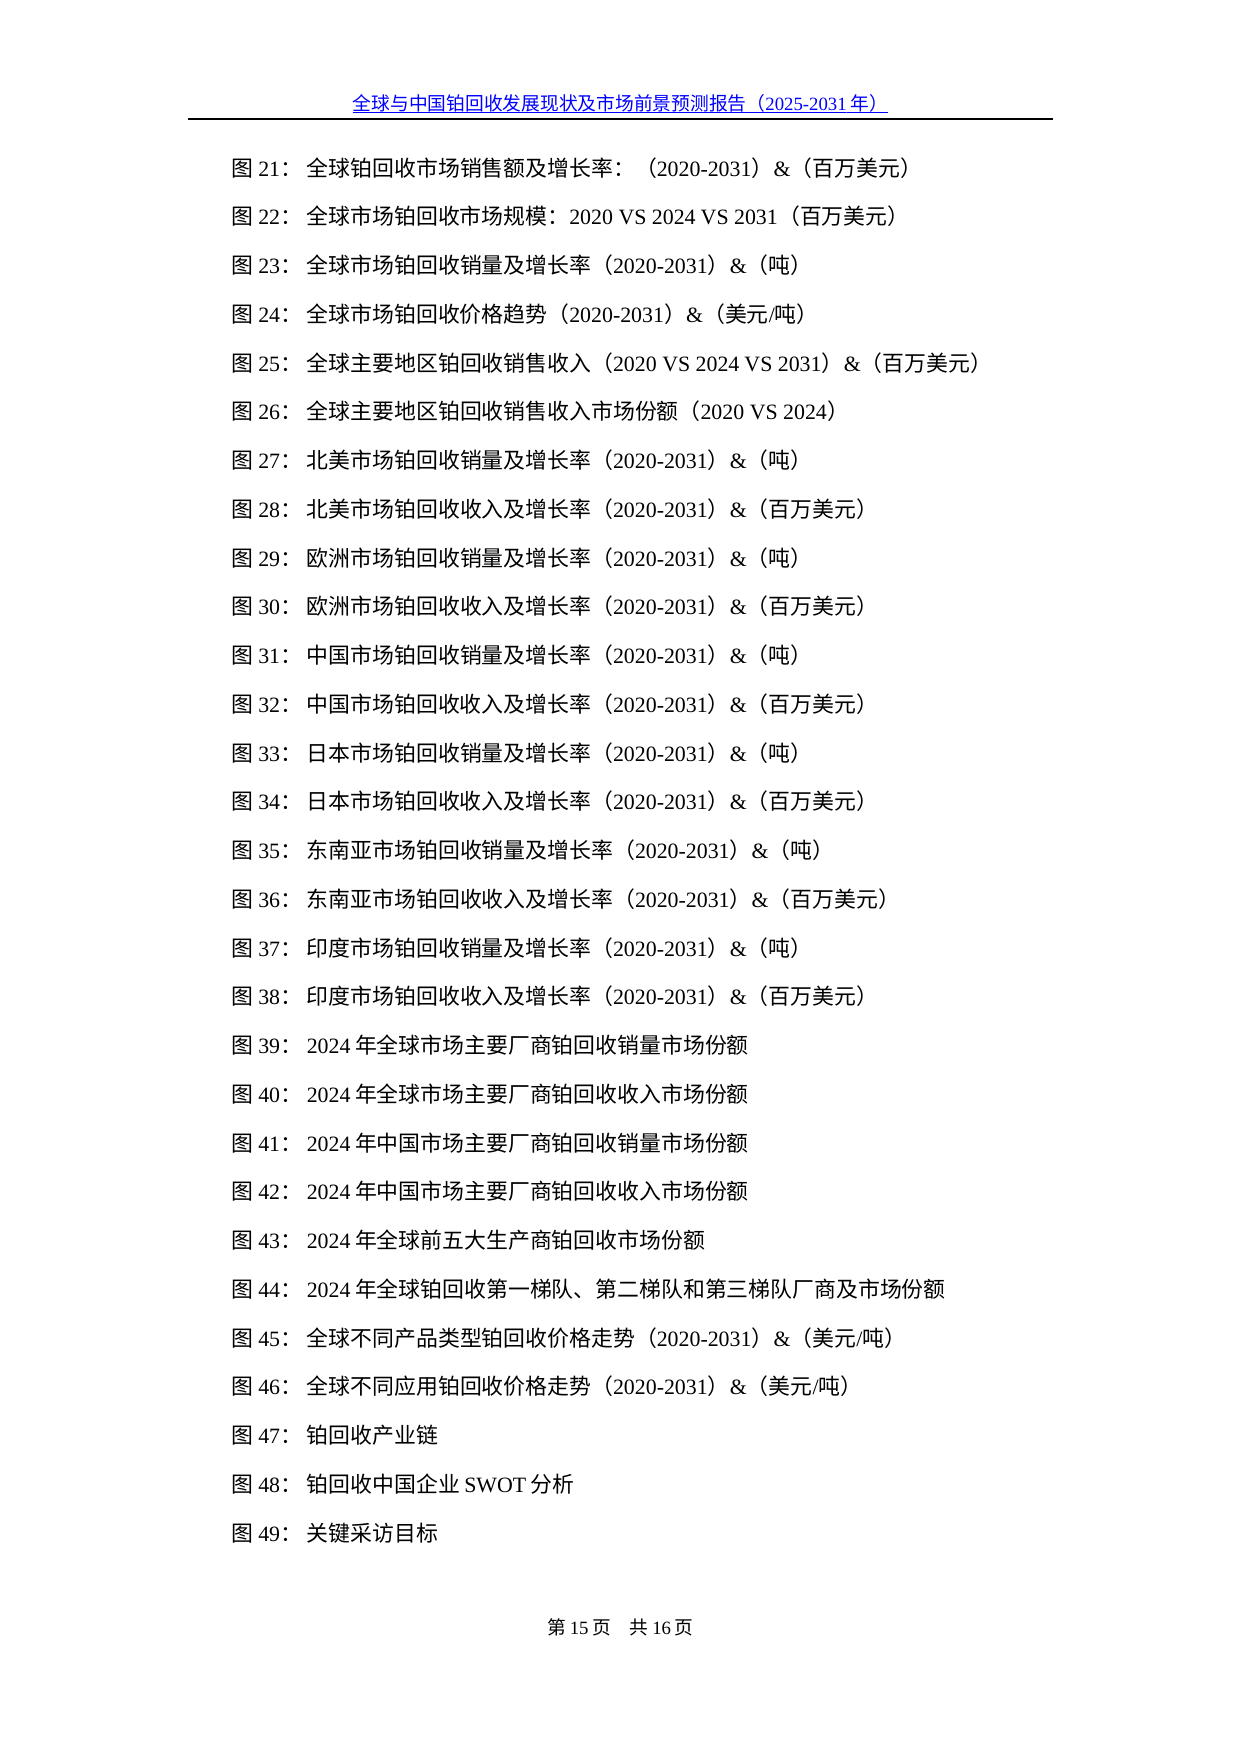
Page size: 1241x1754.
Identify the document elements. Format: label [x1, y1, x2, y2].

text [187, 150, 1053, 1548]
